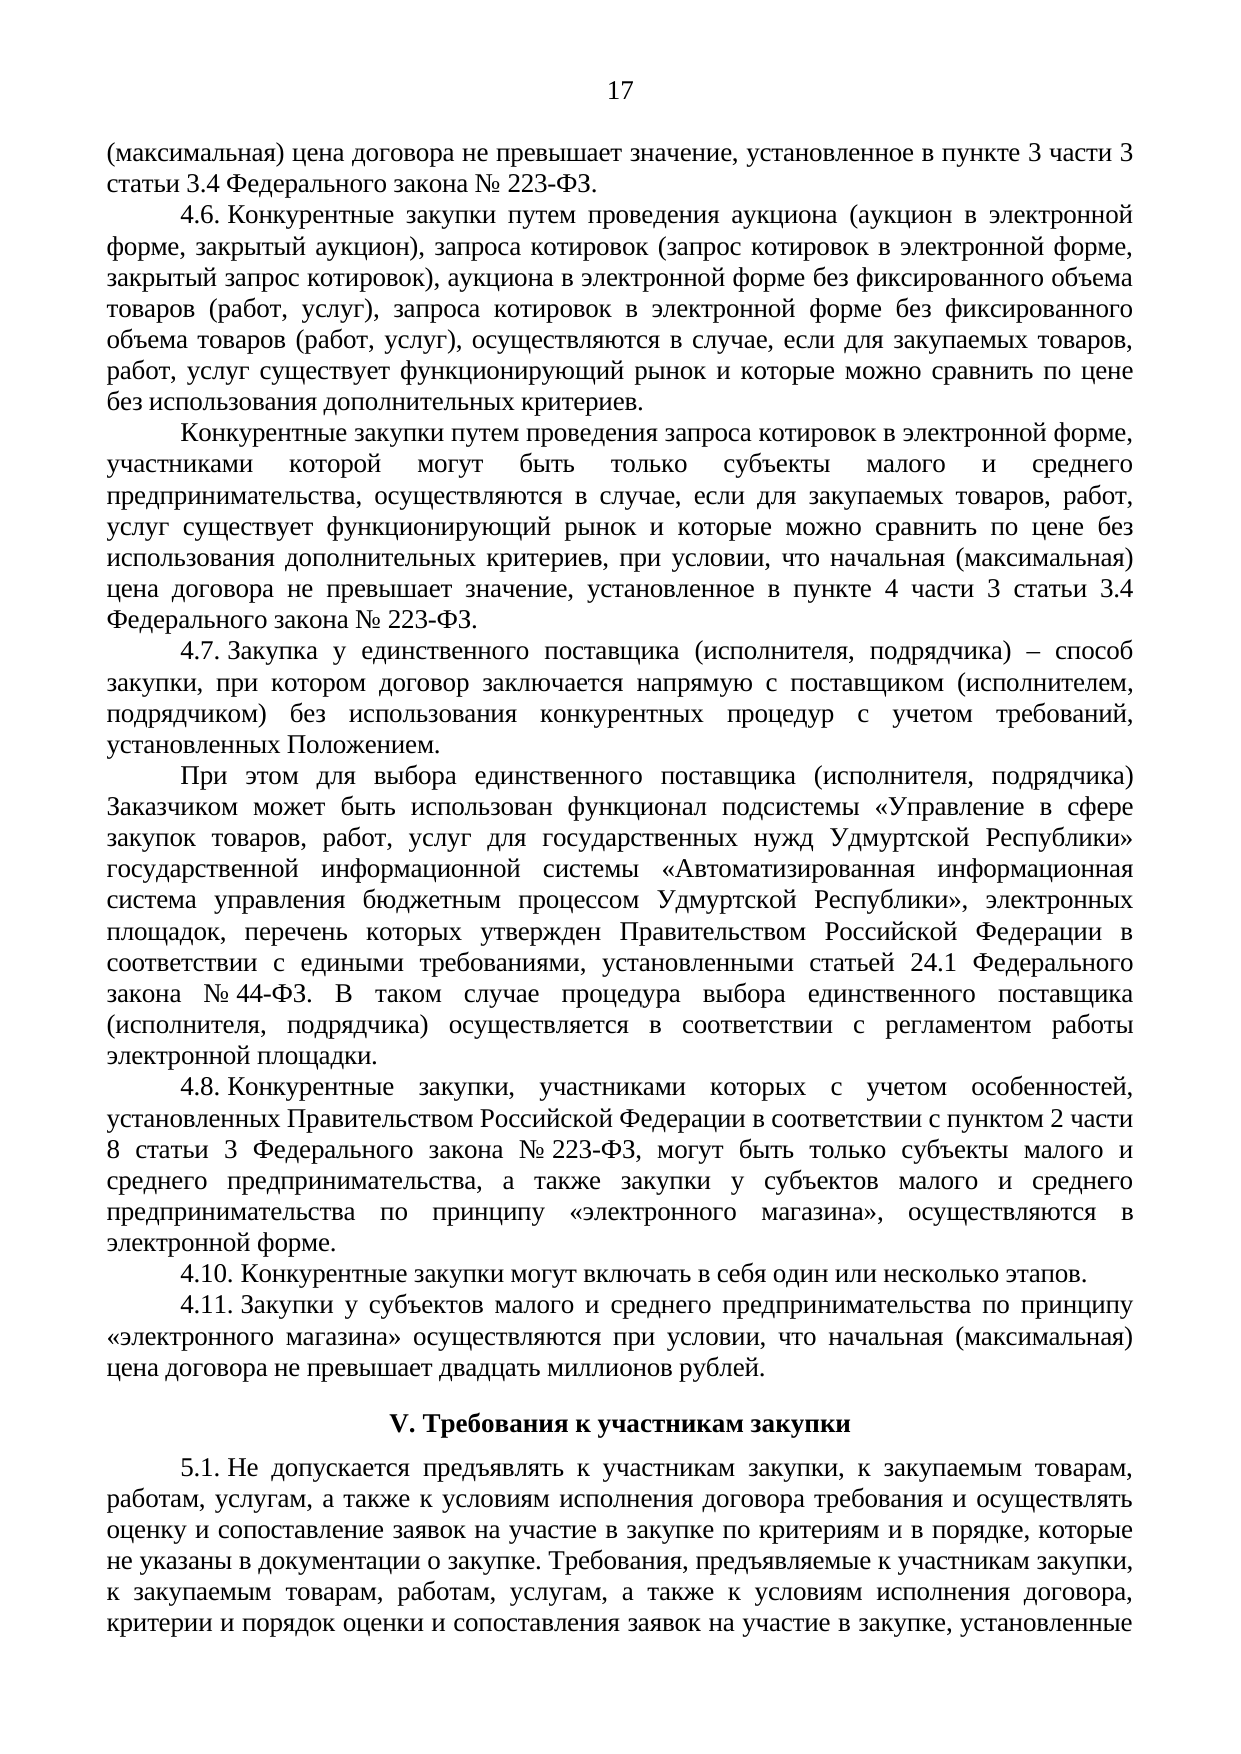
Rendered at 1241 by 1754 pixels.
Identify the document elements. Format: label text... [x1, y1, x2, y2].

text 4.11. Закупки у субъектов малого и среднего предпринимательства по принципу «электронного магазина» осуществляются при условии, что начальная (максимальная) цена договора не превышает двадцать миллионов рублей. [106, 1288, 1134, 1382]
text 4.7. Закупка у единственного поставщика (исполнителя, подрядчика) – способ закупки, при котором договор заключается напрямую с поставщиком (исполнителем, подрядчиком) без использования конкурентных процедур с учетом требований, установленных Положением. [106, 634, 1134, 759]
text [106, 1451, 1134, 1637]
text 4.8. Конкурентные закупки, участниками которых с учетом особенностей, установленных Правительством Российской Федерации в соответствии с пунктом 2 части 8 статьи 3 Федерального закона № 223-ФЗ, могут быть только субъекты малого и среднего предпринимательства, а также закупки у субъектов малого и среднего предпринимательства по принципу «электронного магазина», осуществляются в электронной форме. [106, 1071, 1134, 1257]
text 4.6. Конкурентные закупки путем проведения аукциона (аукцион в электронной форме, закрытый аукцион), запроса котировок (запрос котировок в электронной форме, закрытый запрос котировок), аукциона в электронной форме без фиксированного объема товаров (работ, услуг), запроса котировок в электронной форме без фиксированного объема товаров (работ, услуг), осуществляются в случае, если для закупаемых товаров, работ, услуг существует функционирующий рынок и которые можно сравнить по цене без использования дополнительных критериев. [106, 198, 1134, 416]
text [106, 136, 1134, 198]
text Конкурентные закупки путем проведения запроса котировок в электронной форме, участниками которой могут быть только субъекты малого и среднего предпринимательства, осуществляются в случае, если для закупаемых товаров, работ, услуг существует функционирующий рынок и которые можно сравнить по цене без использования дополнительных критериев, при условии, что начальная (максимальная) цена договора не превышает значение, установленное в пункте 4 части 3 статьи 3.4 Федерального закона № 223-ФЗ. [106, 416, 1134, 634]
text При этом для выбора единственного поставщика (исполнителя, подрядчика) Заказчиком может быть использован функционал подсистемы «Управление в сфере закупок товаров, работ, услуг для государственных нужд Удмуртской Республики» государственной информационной системы «Автоматизированная информационная система управления бюджетным процессом Удмуртской Республики», электронных площадок, перечень которых утвержден Правительством Российской Федерации в соответствии с едиными требованиями, установленными статьей 24.1 Федерального закона № 44-ФЗ. В таком случае процедура выбора единственного поставщика (исполнителя, подрядчика) осуществляется в соответствии с регламентом работы электронной площадки. [106, 759, 1134, 1071]
text 4.10. Конкурентные закупки могут включать в себя один или несколько этапов. [106, 1257, 1134, 1288]
text V. Требования к участникам закупки [106, 1407, 1134, 1438]
